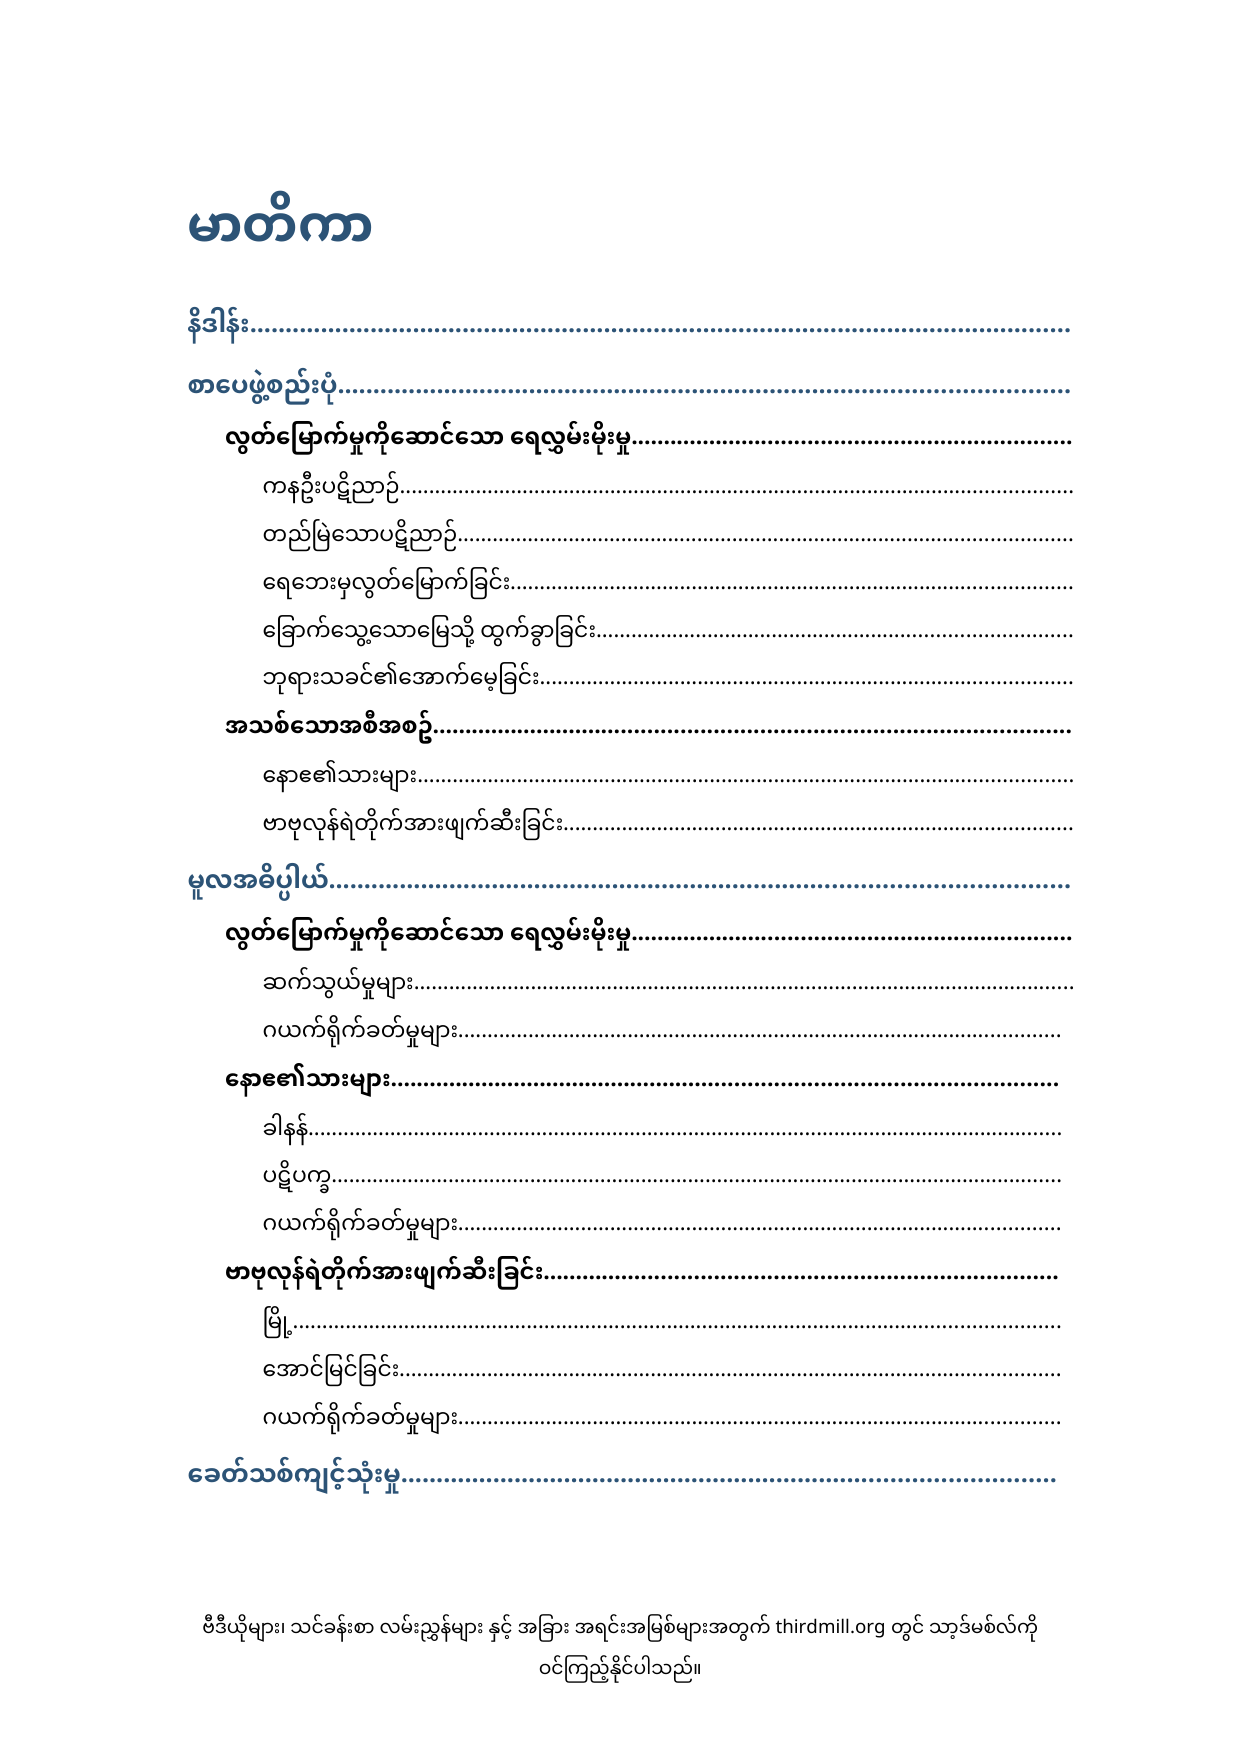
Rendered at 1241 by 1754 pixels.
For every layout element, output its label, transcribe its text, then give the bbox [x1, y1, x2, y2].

text ဂယက်ရိုက်ခတ်မှုများ 17 [262, 1395, 1053, 1443]
text မူလအဓိပ္ပါယ် 8 [187, 856, 1053, 910]
text ဘုရားသခင်၏အောက်မေ့ခြင်း 4 [262, 656, 1053, 704]
text ဆက်သွယ်မှုများ 9 [262, 960, 1053, 1008]
text ခေတ်သစ်ကျင့်သုံးမှု 18 [187, 1449, 1053, 1504]
text နောဧ၏သားများ 5 [262, 754, 1053, 802]
text ခါနန် 11 [262, 1106, 1053, 1154]
text အသစ်သောအစီအစဥ် 5 [225, 704, 1053, 754]
text ဗာဗုလုန်ရဲတိုက်အားဖျက်ဆီးခြင်း 7 [262, 802, 1053, 849]
text စာပေဖွဲ့စည်းပုံ 2 [187, 360, 1053, 414]
text လွတ်မြောက်မှုကိုဆောင်သော ရေလွှမ်းမိုးမှု 2 [225, 414, 1053, 464]
text လွတ်မြောက်မှုကိုဆောင်သော ရေလွှမ်းမိုးမှု 8 [225, 910, 1053, 960]
text ပဋိပက္ခ 12 [262, 1154, 1053, 1202]
text ရေဘေးမှလွတ်မြောက်ခြင်း 4 [262, 560, 1053, 608]
text အောင်မြင်ခြင်း 15 [262, 1347, 1053, 1395]
text တည်မြဲသောပဋိညာဉ် 3 [262, 512, 1053, 560]
text ဗာဗုလုန်ရဲတိုက်အားဖျက်ဆီးခြင်း 14 [225, 1249, 1053, 1299]
text ခြောက်သွေ့သောမြေသို့ ထွက်ခွာခြင်း 4 [262, 608, 1053, 656]
text ကနဦးပဋိညာဉ် 2 [262, 464, 1053, 512]
subtitle မာတိကာ [187, 175, 1053, 284]
text ဂယက်ရိုက်ခတ်မှုများ 13 [262, 1202, 1053, 1249]
text ဂယက်ရိုက်ခတ်မှုများ 11 [262, 1008, 1053, 1056]
text မြို့ 14 [262, 1299, 1053, 1347]
text နောဧ၏သားများ 11 [225, 1056, 1053, 1106]
text နိဒါန်း 1 [187, 299, 1053, 354]
